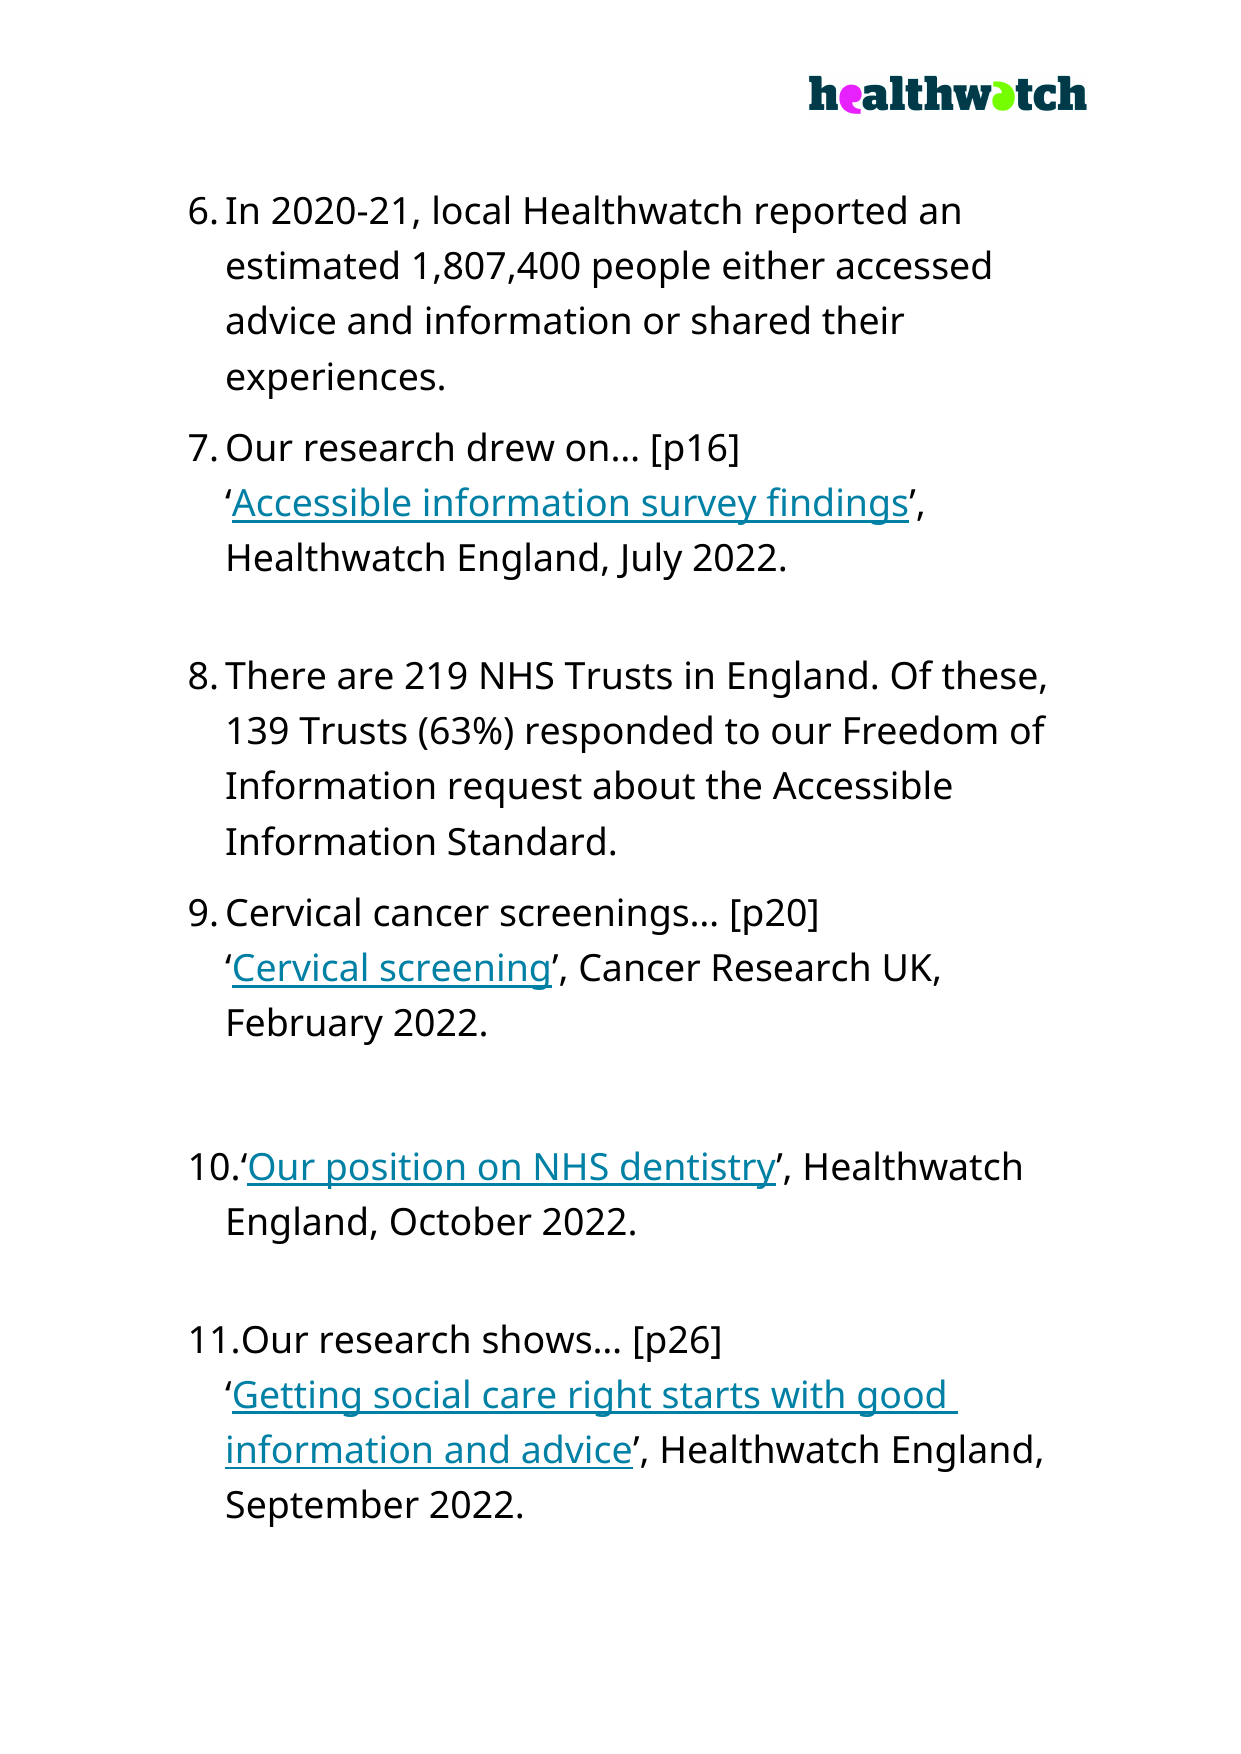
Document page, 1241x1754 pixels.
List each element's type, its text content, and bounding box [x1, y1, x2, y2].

list Cervical cancer screenings… [p20] ‘Cervical screening’, Cancer Research UK, February 2022. [187, 887, 1090, 1048]
picture [803, 73, 1091, 122]
list ‘Our position on NHS dentistry’, Healthwatch England, October 2022. [187, 1140, 1090, 1293]
list Our research drew on… [p16] ‘Accessible information survey findings’, Healthwatch England, July 2022. [187, 422, 1090, 629]
list In 2020-21, local Healthwatch reported an estimated 1,807,400 people either accessed advice and information or shared their experiences. [187, 184, 1090, 401]
list There are 219 NHS Trusts in England. Of these, 139 Trusts (63%) responded to our Freedom of Information request about the Accessible Information Standard. [187, 649, 1090, 866]
list Our research shows… [p26] ‘Getting social care right starts with good information and advice’, Healthwatch England, September 2022. [187, 1313, 1090, 1576]
